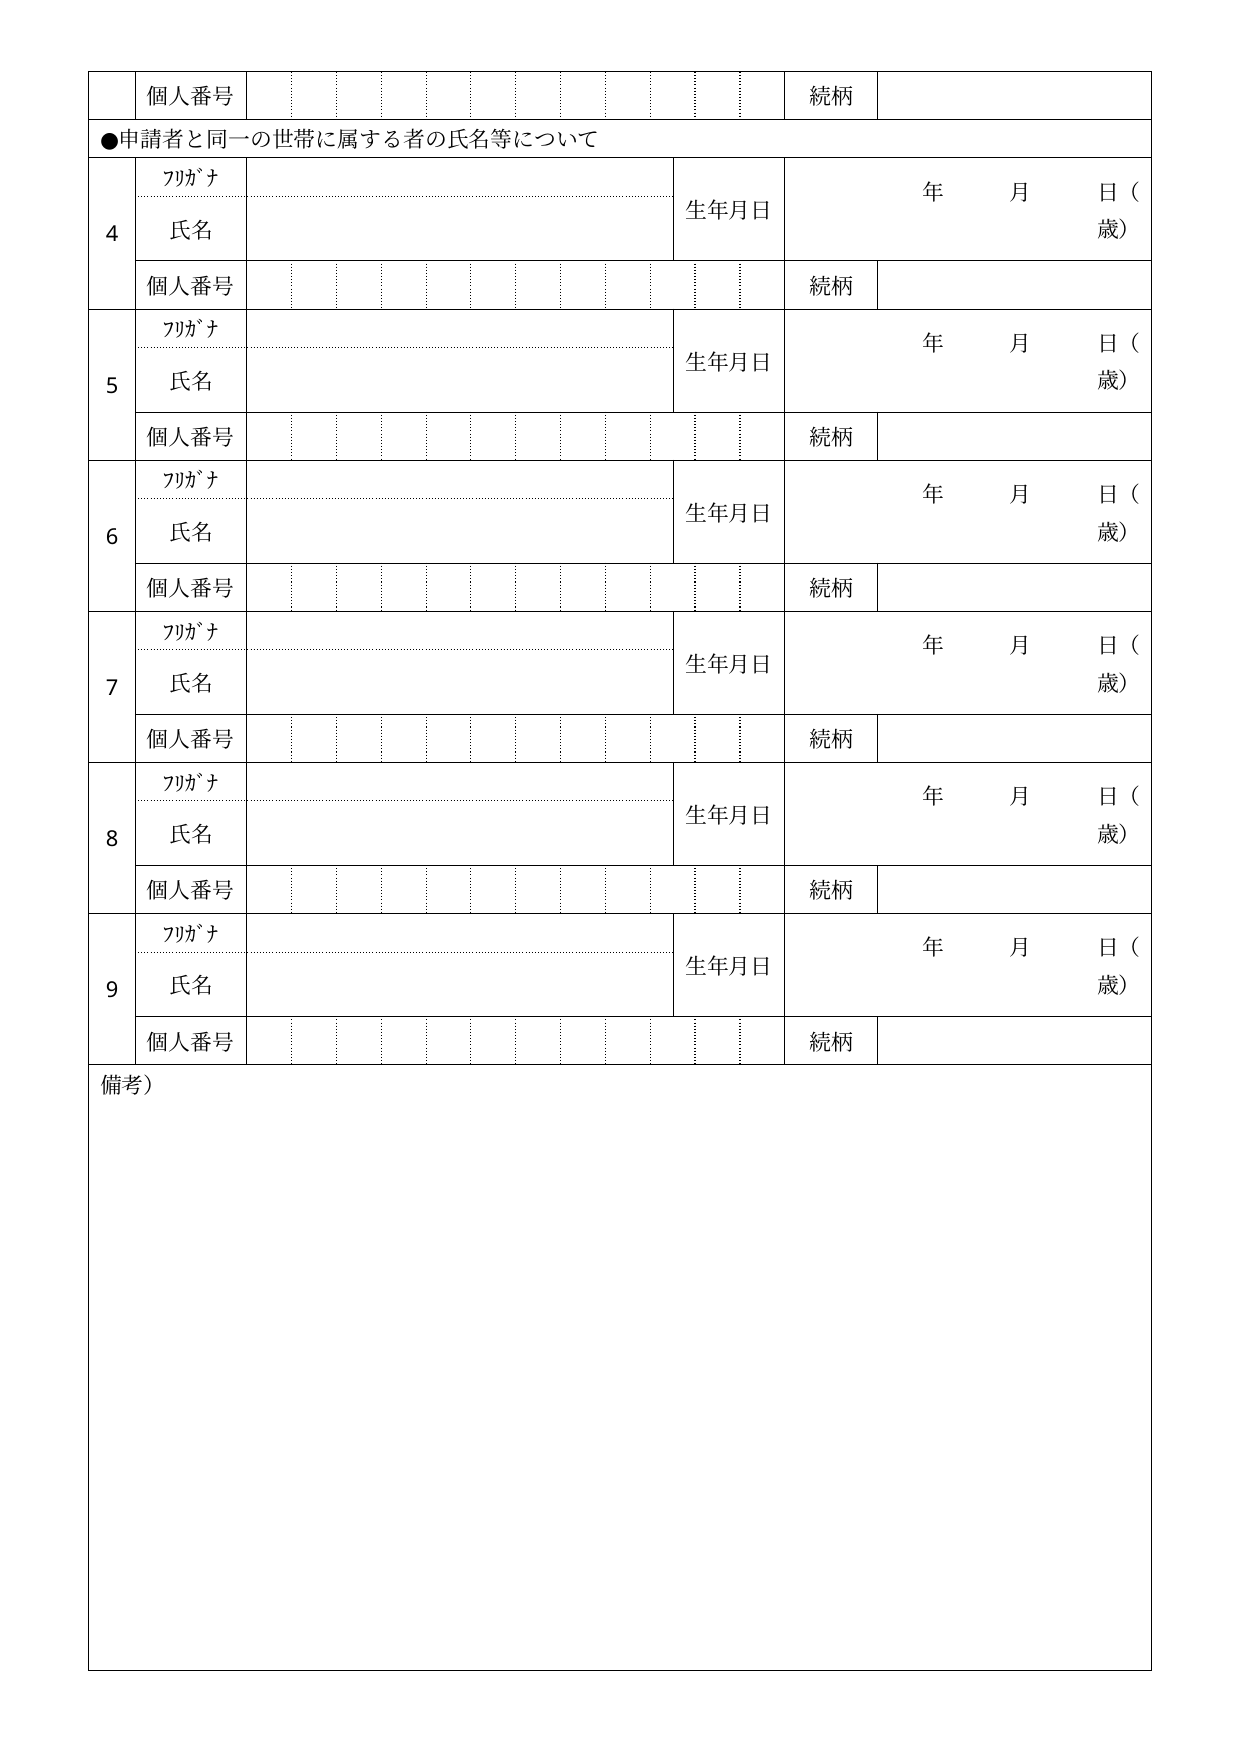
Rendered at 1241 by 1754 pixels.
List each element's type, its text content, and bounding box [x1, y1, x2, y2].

table_cell [516, 413, 561, 459]
table_cell [471, 564, 516, 611]
table_cell [336, 261, 381, 308]
table_cell [471, 715, 516, 762]
table_cell [650, 715, 695, 762]
table_cell [695, 715, 740, 762]
table_cell [695, 1017, 740, 1064]
table_cell 個人番号 [136, 564, 246, 611]
table_cell [471, 72, 516, 119]
table_cell [695, 866, 740, 913]
table_cell [740, 72, 784, 119]
table_cell 年 月 日（ 歳） [785, 914, 1151, 1016]
table_cell [426, 413, 471, 459]
table_cell 氏名 [136, 347, 246, 412]
table_cell 続柄 [785, 1017, 877, 1064]
table_cell [426, 715, 471, 762]
table_cell 個人番号 [136, 866, 246, 913]
table_cell [650, 1017, 695, 1064]
table_cell [878, 564, 1151, 611]
table_cell 続柄 [785, 866, 877, 913]
table_cell [247, 763, 673, 800]
table_cell 続柄 [785, 72, 877, 119]
table_cell [605, 1017, 650, 1064]
table_cell 続柄 [785, 564, 877, 611]
table_cell [247, 261, 291, 308]
table_cell [381, 413, 426, 459]
table_cell [247, 612, 673, 649]
table_cell [605, 413, 650, 459]
table_cell [247, 564, 291, 611]
table_cell 備考） [89, 1065, 1151, 1669]
table_cell [740, 261, 784, 308]
table_cell [695, 72, 740, 119]
table_cell 生年月日 [674, 158, 784, 260]
table_cell 7 [89, 612, 135, 762]
table_cell ﾌﾘｶﾞﾅ [136, 763, 246, 800]
table_cell [878, 261, 1151, 308]
table_cell [291, 866, 336, 913]
table_cell [336, 72, 381, 119]
table_cell [516, 261, 561, 308]
table_cell [740, 715, 784, 762]
table_cell [740, 866, 784, 913]
table_cell [650, 413, 695, 459]
table_cell 個人番号 [136, 715, 246, 762]
table_cell [561, 72, 605, 119]
table_cell 年 月 日（ 歳） [785, 158, 1151, 260]
table_cell [381, 72, 426, 119]
table_cell [247, 1017, 291, 1064]
table_cell 5 [89, 310, 135, 459]
table_cell [516, 1017, 561, 1064]
table_cell [247, 715, 291, 762]
table_cell [247, 649, 673, 714]
table_cell ﾌﾘｶﾞﾅ [136, 914, 246, 952]
table_cell [561, 866, 605, 913]
table_cell 個人番号 [136, 1017, 246, 1064]
table_cell [650, 72, 695, 119]
table_cell [336, 413, 381, 459]
table_cell 氏名 [136, 952, 246, 1016]
table_cell ﾌﾘｶﾞﾅ [136, 310, 246, 347]
table_cell ﾌﾘｶﾞﾅ [136, 612, 246, 649]
table_cell [426, 261, 471, 308]
table_cell [291, 715, 336, 762]
table_cell [247, 413, 291, 459]
table_cell [247, 310, 673, 347]
table_cell 生年月日 [674, 763, 784, 865]
table_cell 6 [89, 461, 135, 611]
table_cell 個人番号 [136, 72, 246, 119]
table_cell [650, 866, 695, 913]
table_cell [650, 261, 695, 308]
table_cell [247, 196, 673, 260]
table_cell 続柄 [785, 261, 877, 308]
table_cell 生年月日 [674, 914, 784, 1016]
table_cell 続柄 [785, 715, 877, 762]
table_cell [426, 1017, 471, 1064]
table_cell [247, 72, 291, 119]
table_cell [561, 413, 605, 459]
table_cell 4 [89, 158, 135, 308]
table_cell [381, 715, 426, 762]
table_cell [740, 564, 784, 611]
table_cell 氏名 [136, 649, 246, 714]
table_cell [516, 564, 561, 611]
table_cell [426, 866, 471, 913]
table_cell [650, 564, 695, 611]
table_cell ﾌﾘｶﾞﾅ [136, 461, 246, 498]
table_cell [516, 715, 561, 762]
table_cell [381, 866, 426, 913]
table_cell 個人番号 [136, 261, 246, 308]
table_cell [605, 564, 650, 611]
table_cell [381, 564, 426, 611]
table_cell 氏名 [136, 800, 246, 865]
table_cell [878, 413, 1151, 459]
table_cell [605, 72, 650, 119]
table_cell 年 月 日（ 歳） [785, 310, 1151, 412]
table_cell 氏名 [136, 498, 246, 563]
table_cell [247, 952, 673, 1016]
table_cell [471, 261, 516, 308]
table_cell 氏名 [136, 196, 246, 260]
table_cell [740, 1017, 784, 1064]
table_cell [247, 800, 673, 865]
table_cell [291, 72, 336, 119]
table_cell [336, 866, 381, 913]
table_cell [561, 1017, 605, 1064]
table_cell [471, 1017, 516, 1064]
table_cell 生年月日 [674, 461, 784, 563]
table_cell 年 月 日（ 歳） [785, 763, 1151, 865]
table_cell [878, 866, 1151, 913]
table_cell [381, 261, 426, 308]
table_cell [381, 1017, 426, 1064]
table_cell [740, 413, 784, 459]
table_cell [695, 261, 740, 308]
table_cell [561, 564, 605, 611]
table_cell [878, 715, 1151, 762]
table_cell 年 月 日（ 歳） [785, 612, 1151, 714]
table_cell [605, 866, 650, 913]
table_cell 個人番号 [136, 413, 246, 459]
table_cell [695, 413, 740, 459]
table_cell [605, 261, 650, 308]
table_cell [247, 914, 673, 952]
table_cell [516, 866, 561, 913]
table_cell [605, 715, 650, 762]
table_cell [247, 158, 673, 196]
table_cell [336, 715, 381, 762]
table_cell 生年月日 [674, 310, 784, 412]
table_cell 8 [89, 763, 135, 913]
table_cell [516, 72, 561, 119]
table_cell [291, 564, 336, 611]
table_cell [878, 72, 1151, 119]
table_cell [471, 413, 516, 459]
table_cell [426, 72, 471, 119]
table_cell [247, 866, 291, 913]
table_cell ●申請者と同一の世帯に属する者の氏名等について [89, 120, 1151, 157]
table_cell [247, 498, 673, 563]
table_cell [291, 1017, 336, 1064]
table_cell 年 月 日（ 歳） [785, 461, 1151, 563]
table_cell [695, 564, 740, 611]
table_cell [291, 413, 336, 459]
table_cell [291, 261, 336, 308]
table_cell ﾌﾘｶﾞﾅ [136, 158, 246, 196]
table_cell [471, 866, 516, 913]
table_cell [247, 347, 673, 412]
table_cell 続柄 [785, 413, 877, 459]
table_cell [336, 564, 381, 611]
table_cell [561, 715, 605, 762]
table_cell [561, 261, 605, 308]
table_cell 生年月日 [674, 612, 784, 714]
table_cell [878, 1017, 1151, 1064]
table_cell 9 [89, 914, 135, 1064]
table_cell [426, 564, 471, 611]
table_cell [247, 461, 673, 498]
table_cell [336, 1017, 381, 1064]
